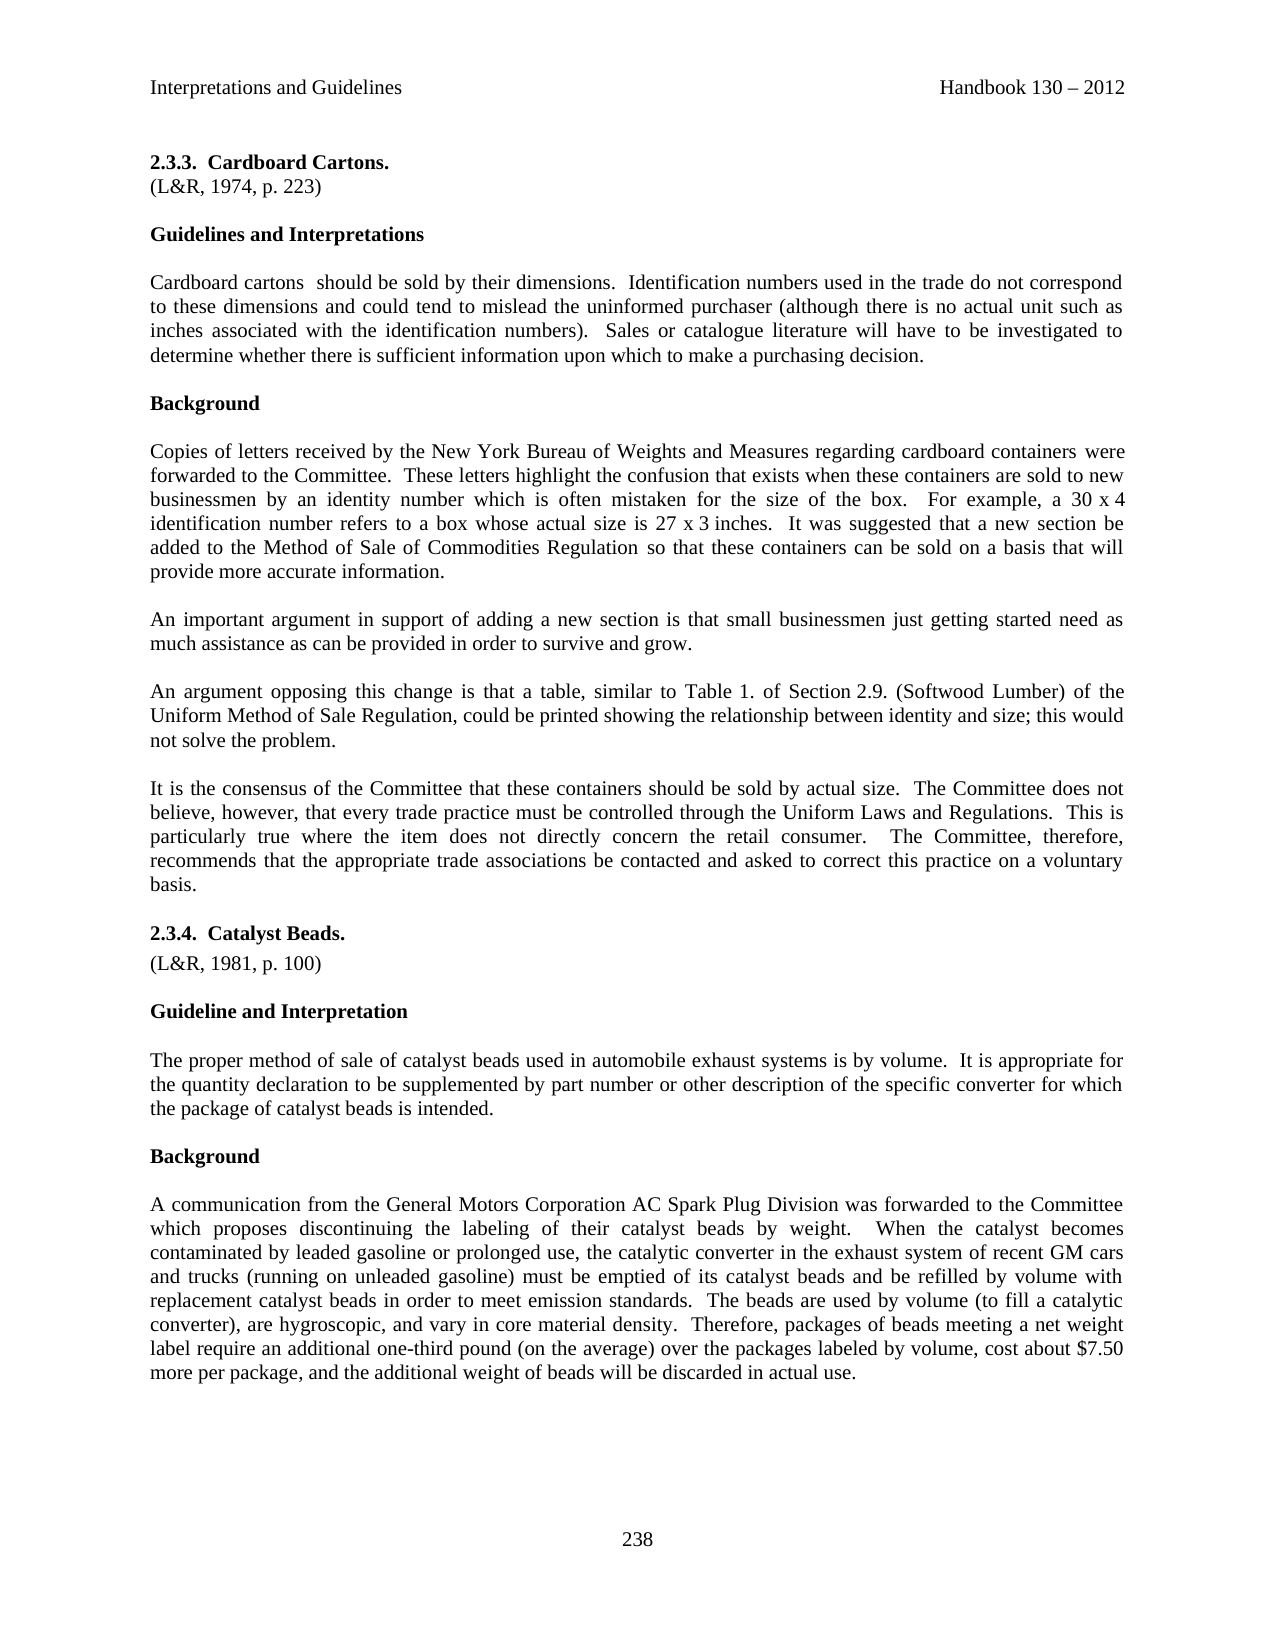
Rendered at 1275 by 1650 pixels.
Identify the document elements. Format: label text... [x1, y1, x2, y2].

text 2.3.3. Cardboard Cartons. [150, 150, 1125, 174]
text Cardboard cartons should be sold by their dimensions. Identification numbers used in the trade do not correspond to these dimensions and could tend to mislead the uninformed purchaser (although there is no actual unit such as inches associated with the identification numbers). Sales or catalogue literature will have to be investigated to determine whether there is sufficient information upon which to make a purchasing decision. [150, 270, 1125, 367]
text Background [150, 391, 1125, 415]
text 2.3.4. Catalyst Beads. [150, 921, 1125, 945]
text An important argument in support of adding a new section is that small businessmen just getting started need as much assistance as can be provided in order to survive and grow. [150, 607, 1125, 655]
text Copies of letters received by the New York Bureau of Weights and Measures regarding cardboard containers were forwarded to the Committee. These letters highlight the confusion that exists when these containers are sold to new businessmen by an identity number which is often mistaken for the size of the box. For example, a 30 x 4 identification number refers to a box whose actual size is 27 x 3 inches. It was suggested that a new section be added to the Method of Sale of Commodities Regulation so that these containers can be sold on a basis that will provide more accurate information. [150, 439, 1125, 583]
text Background [150, 1144, 1125, 1168]
text Guideline and Interpretation [150, 999, 1125, 1023]
text It is the consensus of the Committee that these containers should be sold by actual size. The Committee does not believe, however, that every trade practice must be controlled through the Uniform Laws and Regulations. This is particularly true where the item does not directly concern the retail consumer. The Committee, therefore, recommends that the appropriate trade associations be contacted and asked to correct this practice on a voluntary basis. [150, 776, 1125, 896]
text An argument opposing this change is that a table, similar to Table 1. of Section 2.9. (Softwood Lumber) of the Uniform Method of Sale Regulation, could be printed showing the relationship between identity and size; this would not solve the problem. [150, 679, 1125, 752]
text (L&R, 1974, p. 223) [150, 174, 1125, 198]
text A communication from the General Motors Corporation AC Spark Plug Division was forwarded to the Committee which proposes discontinuing the labeling of their catalyst beads by weight. When the catalyst becomes contaminated by leaded gasoline or prolonged use, the catalytic converter in the exhaust system of recent GM cars and trucks (running on unleaded gasoline) must be emptied of its catalyst beads and be refilled by volume with replacement catalyst beads in order to meet emission standards. The beads are used by volume (to fill a catalytic converter), are hygroscopic, and vary in core material density. Therefore, packages of beads meeting a net weight label require an additional one-third pound (on the average) over the packages labeled by volume, cost about $7.50 more per package, and the additional weight of beads will be discarded in actual use. [150, 1192, 1125, 1384]
text The proper method of sale of catalyst beads used in automobile exhaust systems is by volume. It is appropriate for the quantity declaration to be supplemented by part number or other description of the specific converter for which the package of catalyst beads is intended. [150, 1047, 1125, 1120]
text Guidelines and Interpretations [150, 222, 1125, 246]
text (L&R, 1981, p. 100) [150, 951, 1125, 975]
